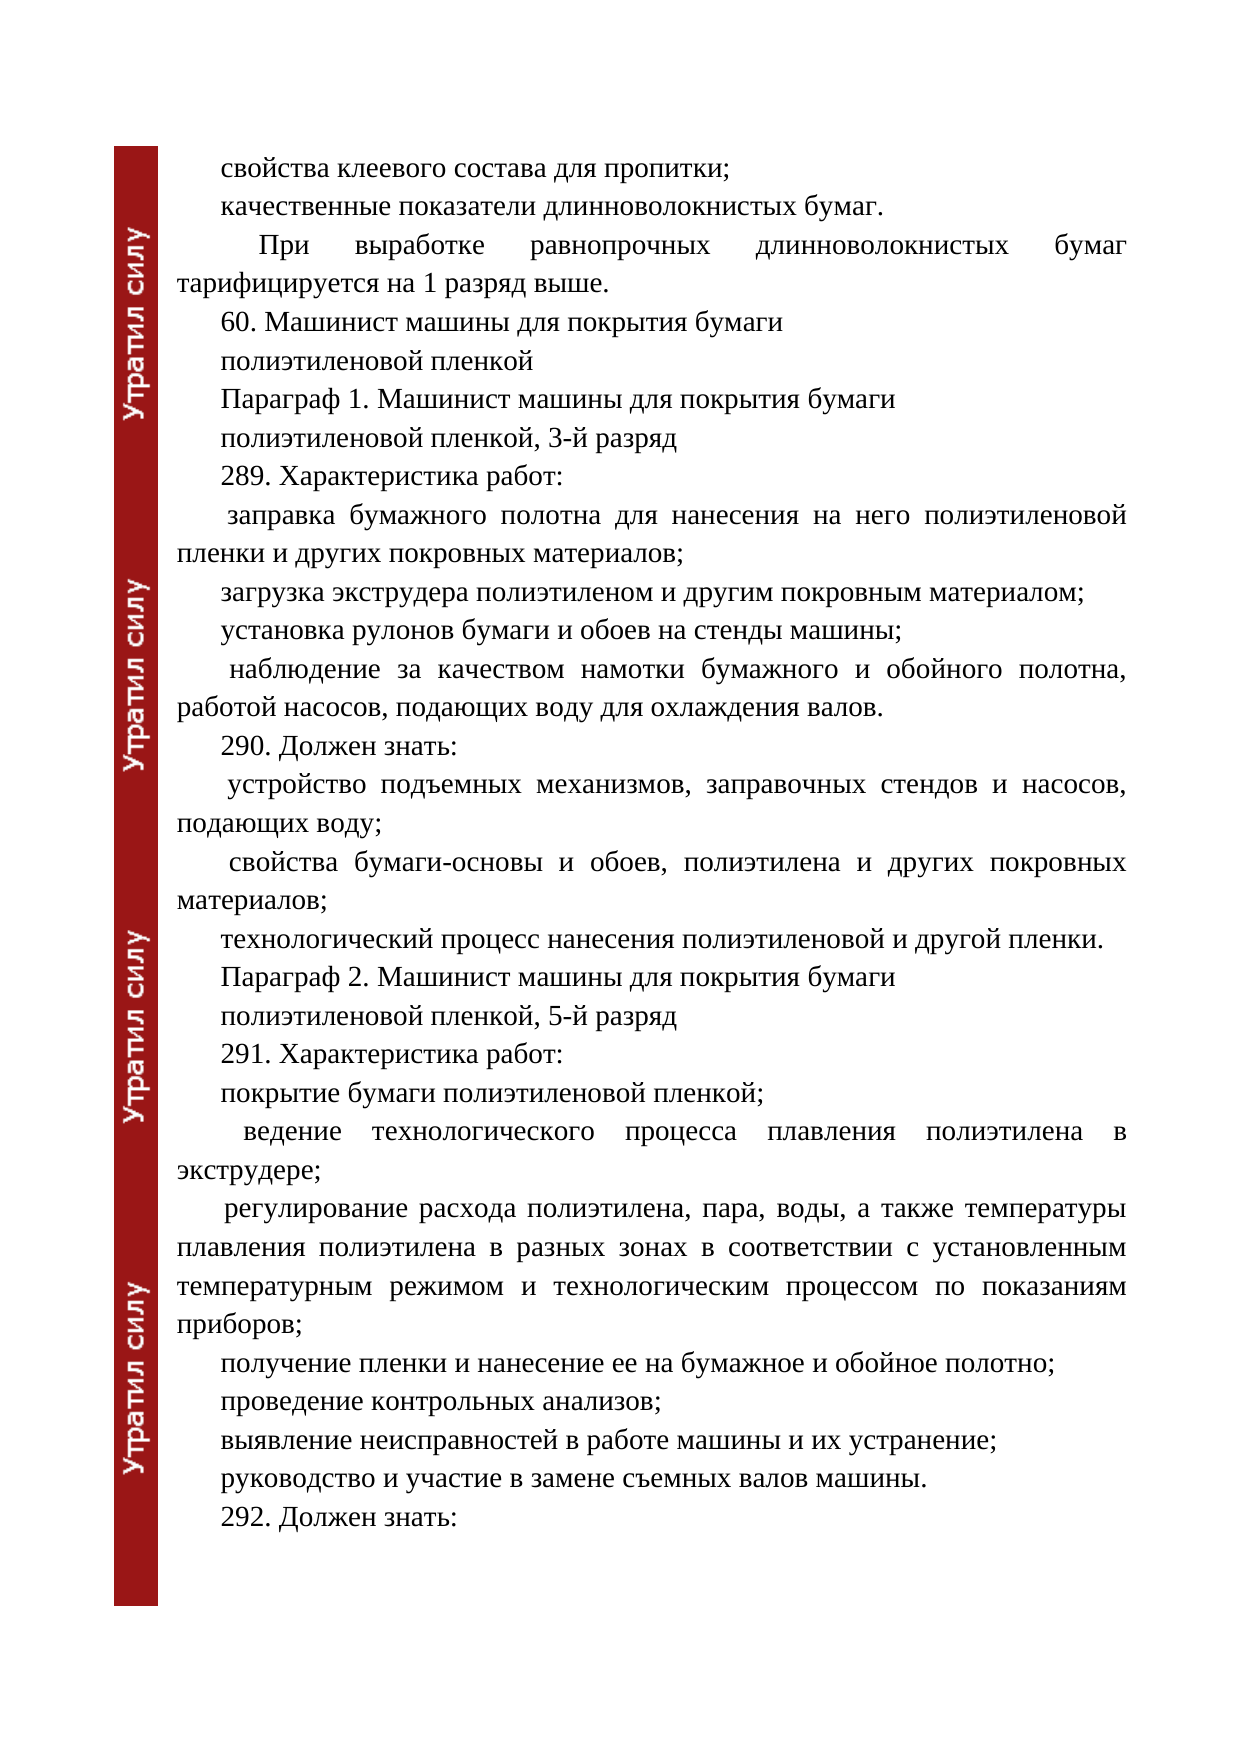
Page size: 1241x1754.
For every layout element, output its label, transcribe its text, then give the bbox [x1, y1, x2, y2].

picture [114, 607, 158, 612]
picture [114, 1031, 158, 1036]
picture [114, 415, 158, 420]
text полиэтиленовой пленкой, 3-й разряд [112, 420, 1128, 453]
picture [114, 993, 158, 998]
picture [114, 492, 158, 497]
text Параграф 1. Машинист машины для покрытия бумаги [112, 381, 1128, 415]
text свойства бумаги-основы и обоев, полиэтилена и других покровных материалов; [112, 844, 1128, 916]
text заправка бумажного полотна для нанесения на него полиэтиленовой пленки и других покровных материалов; [112, 497, 1128, 569]
text качественные показатели длинноволокнистых бумаг. [112, 188, 1128, 222]
picture [114, 916, 158, 921]
picture [114, 183, 158, 188]
picture [114, 1070, 158, 1075]
picture [114, 1494, 158, 1499]
picture [114, 338, 158, 343]
text устройство подъемных механизмов, заправочных стендов и насосов, подающих воду; [112, 767, 1128, 839]
text проведение контрольных анализов; [112, 1383, 1128, 1417]
picture [114, 1417, 158, 1422]
text ведение технологического процесса плавления полиэтилена в экструдере; [112, 1113, 1128, 1186]
text 292. Должен знать: [112, 1499, 1128, 1532]
picture [114, 299, 158, 304]
picture [114, 954, 158, 959]
picture [114, 146, 158, 150]
text получение пленки и нанесение ее на бумажное и обойное полотно; [112, 1345, 1128, 1378]
text покрытие бумаги полиэтиленовой пленкой; [112, 1075, 1128, 1108]
text руководство и участие в замене съемных валов машины. [112, 1460, 1128, 1494]
picture [114, 723, 158, 728]
text выявление неисправностей в работе машины и их устранение; [112, 1422, 1128, 1455]
text полиэтиленовой пленкой [112, 343, 1128, 376]
picture [114, 569, 158, 574]
text загрузка экструдера полиэтиленом и другим покровным материалом; [112, 574, 1128, 607]
picture [114, 1455, 158, 1460]
picture [114, 1340, 158, 1345]
picture [114, 762, 158, 767]
text 289. Характеристика работ: [112, 458, 1128, 492]
picture [114, 376, 158, 381]
picture [114, 453, 158, 458]
picture [114, 1378, 158, 1383]
text регулирование расхода полиэтилена, пара, воды, а также температуры плавления полиэтилена в разных зонах в соответствии с установленным температурным режимом и технологическим процессом по показаниям приборов; [112, 1191, 1128, 1340]
text 60. Машинист машины для покрытия бумаги [112, 304, 1128, 338]
text При выработке равнопрочных длинноволокнистых бумаг тарифицируется на 1 разряд выше. [112, 227, 1128, 299]
text технологический процесс нанесения полиэтиленовой и другой пленки. [112, 921, 1128, 954]
picture [114, 1532, 158, 1606]
picture [114, 839, 158, 844]
picture [114, 1108, 158, 1113]
picture [114, 1186, 158, 1191]
text 290. Должен знать: [112, 728, 1128, 762]
text наблюдение за качеством намотки бумажного и обойного полотна, работой насосов, подающих воду для охлаждения валов. [112, 651, 1128, 723]
picture [114, 222, 158, 227]
text 291. Характеристика работ: [112, 1036, 1128, 1070]
text свойства клеевого состава для пропитки; [112, 150, 1128, 183]
text полиэтиленовой пленкой, 5-й разряд [112, 998, 1128, 1031]
text Параграф 2. Машинист машины для покрытия бумаги [112, 959, 1128, 993]
picture [114, 646, 158, 651]
text установка рулонов бумаги и обоев на стенды машины; [112, 612, 1128, 646]
